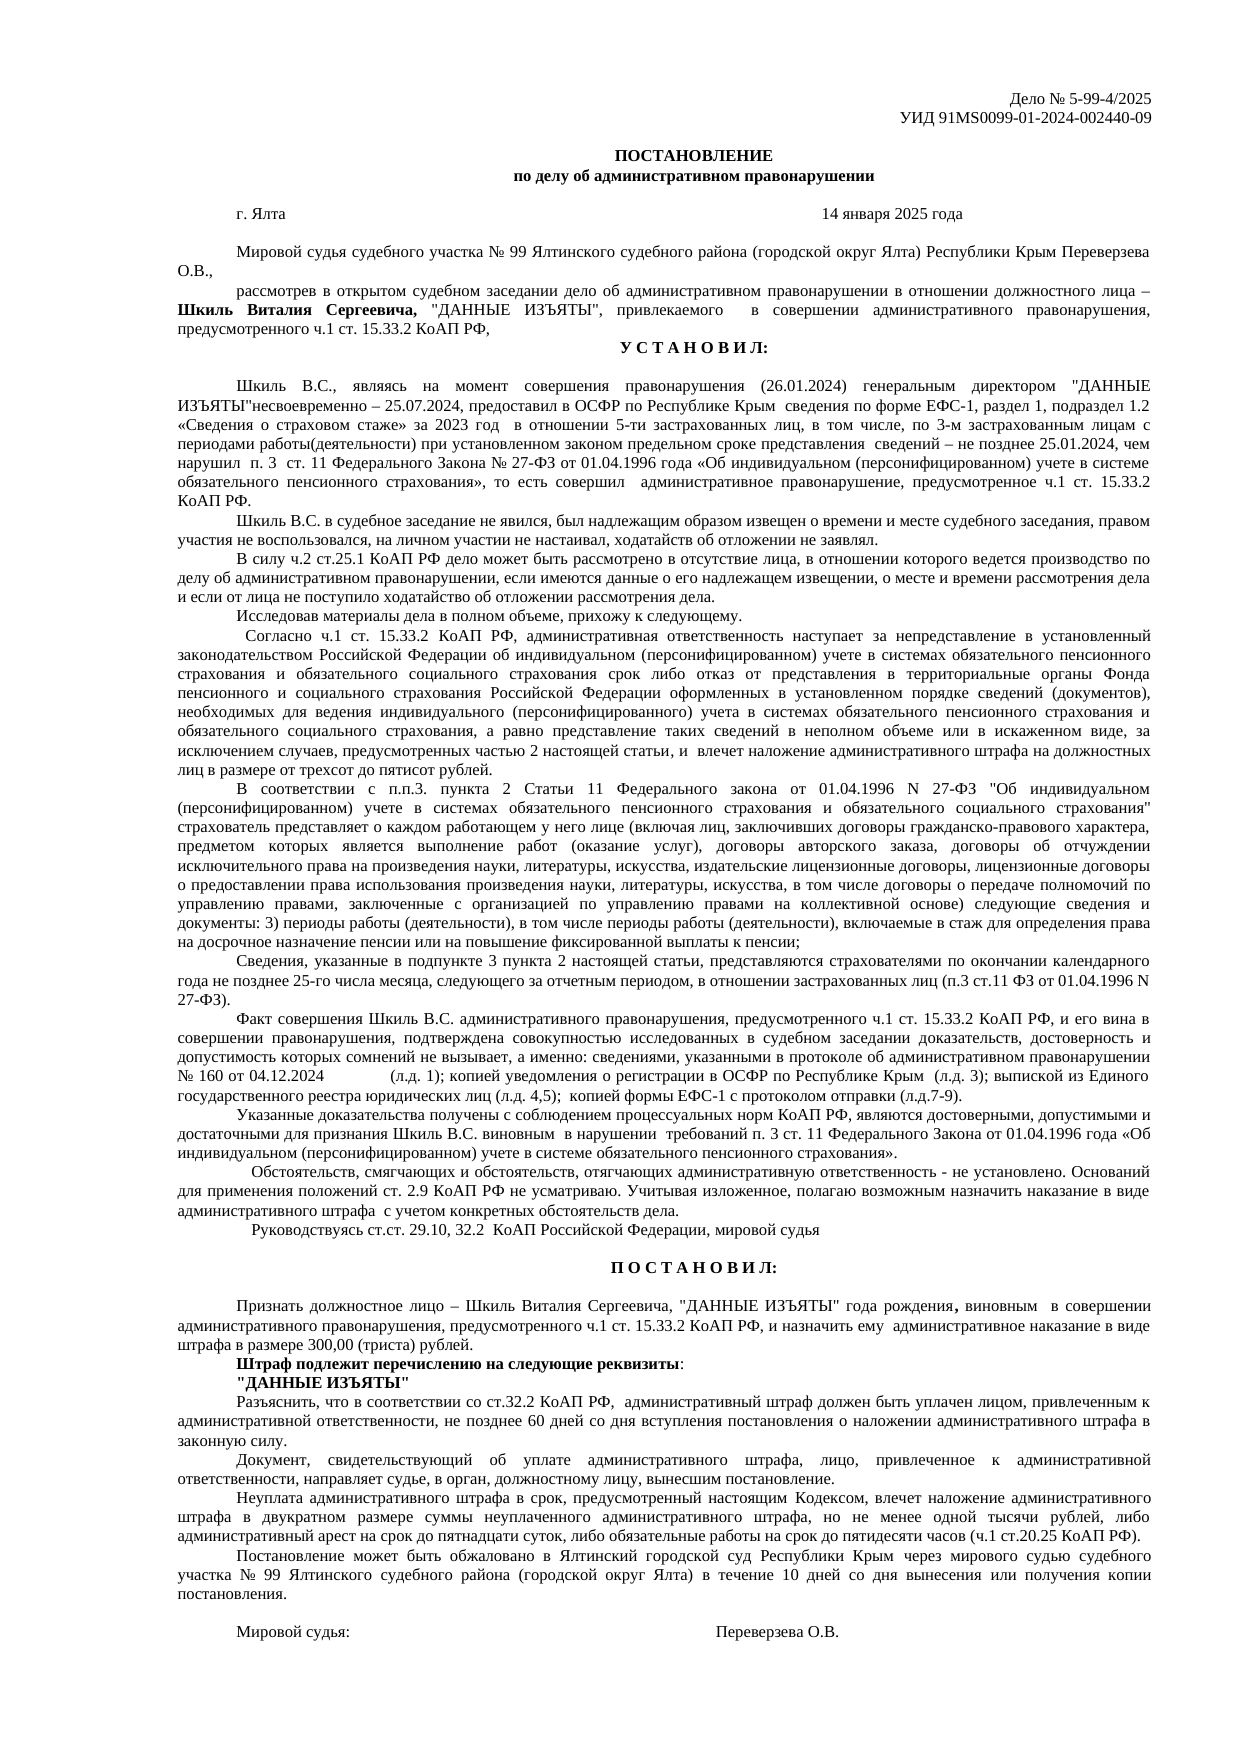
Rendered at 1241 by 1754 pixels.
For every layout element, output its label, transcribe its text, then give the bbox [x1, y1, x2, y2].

text г. Ялта 14 января 2025 года [177, 204, 1152, 223]
title УИД 91MS0099-01-2024-002440-09 [177, 108, 1152, 127]
text В силу ч.2 ст.25.1 КоАП РФ дело может быть рассмотрено в отсутствие лица, в отношении которого ведется производство по делу об административном правонарушении, если имеются данные о его надлежащем извещении, о месте и времени рассмотрения дела и если от лица не поступило ходатайство об отложении рассмотрения дела. [177, 549, 1152, 606]
text Мировой судья судебного участка № 99 Ялтинского судебного района (городской округ Ялта) Республики Крым Переверзева О.В., [177, 242, 1152, 280]
text Указанные доказательства получены с соблюдением процессуальных норм КоАП РФ, являются достоверными, допустимыми и достаточными для признания Шкиль В.С. виновным в нарушении требований п. 3 ст. 11 Федерального Закона от 01.04.1996 года «Об индивидуальном (персонифицированном) учете в системе обязательного пенсионного страхования». [177, 1104, 1152, 1162]
text Штраф подлежит перечислению на следующие реквизиты: [177, 1354, 1152, 1373]
text Признать должностное лицо – Шкиль Виталия Сергеевича, "ДАННЫЕ ИЗЪЯТЫ" года рождения, виновным в совершении административного правонарушения, предусмотренного ч.1 ст. 15.33.2 КоАП РФ, и назначить ему административное наказание в виде штрафа в размере 300,00 (триста) рублей. [177, 1296, 1152, 1354]
text Разъяснить, что в соответствии со ст.32.2 КоАП РФ, административный штраф должен быть уплачен лицом, привлеченным к административной ответственности, не позднее 60 дней со дня вступления постановления о наложении административного штрафа в законную силу. [177, 1392, 1152, 1449]
text Факт совершения Шкиль В.С. административного правонарушения, предусмотренного ч.1 ст. 15.33.2 КоАП РФ, и его вина в совершении правонарушения, подтверждена совокупностью исследованных в судебном заседании доказательств, достоверность и допустимость которых сомнений не вызывает, а именно: сведениями, указанными в протоколе об административном правонарушении № 160 от 04.12.2024 (л.д. 1); копией уведомления о регистрации в ОСФР по Республике Крым (л.д. 3); выпиской из Единого государственного реестра юридических лиц (л.д. 4,5); копией формы ЕФС-1 с протоколом отправки (л.д.7-9). [177, 1009, 1152, 1104]
text по делу об административном правонарушении [177, 165, 1152, 184]
text Неуплата административного штрафа в срок, предусмотренный настоящим Кодексом, влечет наложение административного штрафа в двукратном размере суммы неуплаченного административного штрафа, но не менее одной тысячи рублей, либо административный арест на срок до пятнадцати суток, либо обязательные работы на срок до пятидесяти часов (ч.1 ст.20.25 КоАП РФ). [177, 1488, 1152, 1545]
text Шкиль В.С., являясь на момент совершения правонарушения (26.01.2024) генеральным директором "ДАННЫЕ ИЗЪЯТЫ"несвоевременно – 25.07.2024, предоставил в ОСФР по Республике Крым сведения по форме ЕФС-1, раздел 1, подраздел 1.2 «Сведения о страховом стаже» за 2023 год в отношении 5-ти застрахованных лиц, в том числе, по 3-м застрахованным лицам с периодами работы(деятельности) при установленном законом предельном сроке представления сведений – не позднее 25.01.2024, чем нарушил п. 3 ст. 11 Федерального Закона № 27-ФЗ от 01.04.1996 года «Об индивидуальном (персонифицированном) учете в системе обязательного пенсионного страхования», то есть совершил административное правонарушение, предусмотренное ч.1 ст. 15.33.2 КоАП РФ. [177, 376, 1152, 510]
text рассмотрев в открытом судебном заседании дело об административном правонарушении в отношении должностного лица – Шкиль Виталия Сергеевича, "ДАННЫЕ ИЗЪЯТЫ", привлекаемого в совершении административного правонарушения, предусмотренного ч.1 ст. 15.33.2 КоАП РФ, [177, 280, 1152, 338]
text Мировой судья: Переверзева О.В. [177, 1622, 1152, 1641]
text Сведения, указанные в подпункте 3 пункта 2 настоящей статьи, представляются страхователями по окончании календарного года не позднее 25-го числа месяца, следующего за отчетным периодом, в отношении застрахованных лиц (п.3 ст.11 ФЗ от 01.04.1996 N 27-ФЗ). [177, 951, 1152, 1009]
text Постановление может быть обжаловано в Ялтинский городской суд Республики Крым через мирового судью судебного участка № 99 Ялтинского судебного района (городской округ Ялта) в течение 10 дней со дня вынесения или получения копии постановления. [177, 1545, 1152, 1603]
title ПОСТАНОВЛЕНИЕ [177, 146, 1152, 165]
text У С Т А Н О В И Л: [177, 338, 1152, 357]
text Обстоятельств, смягчающих и обстоятельств, отягчающих административную ответственность - не установлено. Оснований для применения положений ст. 2.9 КоАП РФ не усматриваю. Учитывая изложенное, полагаю возможным назначить наказание в виде административного штрафа с учетом конкретных обстоятельств дела. [177, 1162, 1152, 1219]
text Руководствуясь ст.ст. 29.10, 32.2 КоАП Российской Федерации, мировой судья [177, 1219, 1152, 1239]
text "ДАННЫЕ ИЗЪЯТЫ" [177, 1373, 1152, 1392]
text Исследовав материалы дела в полном объеме, прихожу к следующему. [177, 606, 1152, 625]
text Шкиль В.С. в судебное заседание не явился, был надлежащим образом извещен о времени и месте судебного заседания, правом участия не воспользовался, на личном участии не настаивал, ходатайств об отложении не заявлял. [177, 510, 1152, 549]
title Дело № 5-99-4/2025 [177, 89, 1152, 108]
text Согласно ч.1 ст. 15.33.2 КоАП РФ, административная ответственность наступает за непредставление в установленный законодательством Российской Федерации об индивидуальном (персонифицированном) учете в системах обязательного пенсионного страхования и обязательного социального страхования срок либо отказ от представления в территориальные органы Фонда пенсионного и социального страхования Российской Федерации оформленных в установленном порядке сведений (документов), необходимых для ведения индивидуального (персонифицированного) учета в системах обязательного пенсионного страхования и обязательного социального страхования, а равно представление таких сведений в неполном объеме или в искаженном виде, за исключением случаев, предусмотренных частью 2 настоящей статьи, и влечет наложение административного штрафа на должностных лиц в размере от трехсот до пятисот рублей. [177, 625, 1152, 779]
text В соответствии с п.п.3. пункта 2 Статьи 11 Федерального закона от 01.04.1996 N 27-ФЗ "Об индивидуальном (персонифицированном) учете в системах обязательного пенсионного страхования и обязательного социального страхования" страхователь представляет о каждом работающем у него лице (включая лиц, заключивших договоры гражданско-правового характера, предметом которых является выполнение работ (оказание услуг), договоры авторского заказа, договоры об отчуждении исключительного права на произведения науки, литературы, искусства, издательские лицензионные договоры, лицензионные договоры о предоставлении права использования произведения науки, литературы, искусства, в том числе договоры о передаче полномочий по управлению правами, заключенные с организацией по управлению правами на коллективной основе) следующие сведения и документы: 3) периоды работы (деятельности), в том числе периоды работы (деятельности), включаемые в стаж для определения права на досрочное назначение пенсии или на повышение фиксированной выплаты к пенсии; [177, 779, 1152, 951]
text Документ, свидетельствующий об уплате административного штрафа, лицо, привлеченное к административной ответственности, направляет судье, в орган, должностному лицу, вынесшим постановление. [177, 1449, 1152, 1488]
text П О С Т А Н О В И Л: [177, 1258, 1152, 1277]
